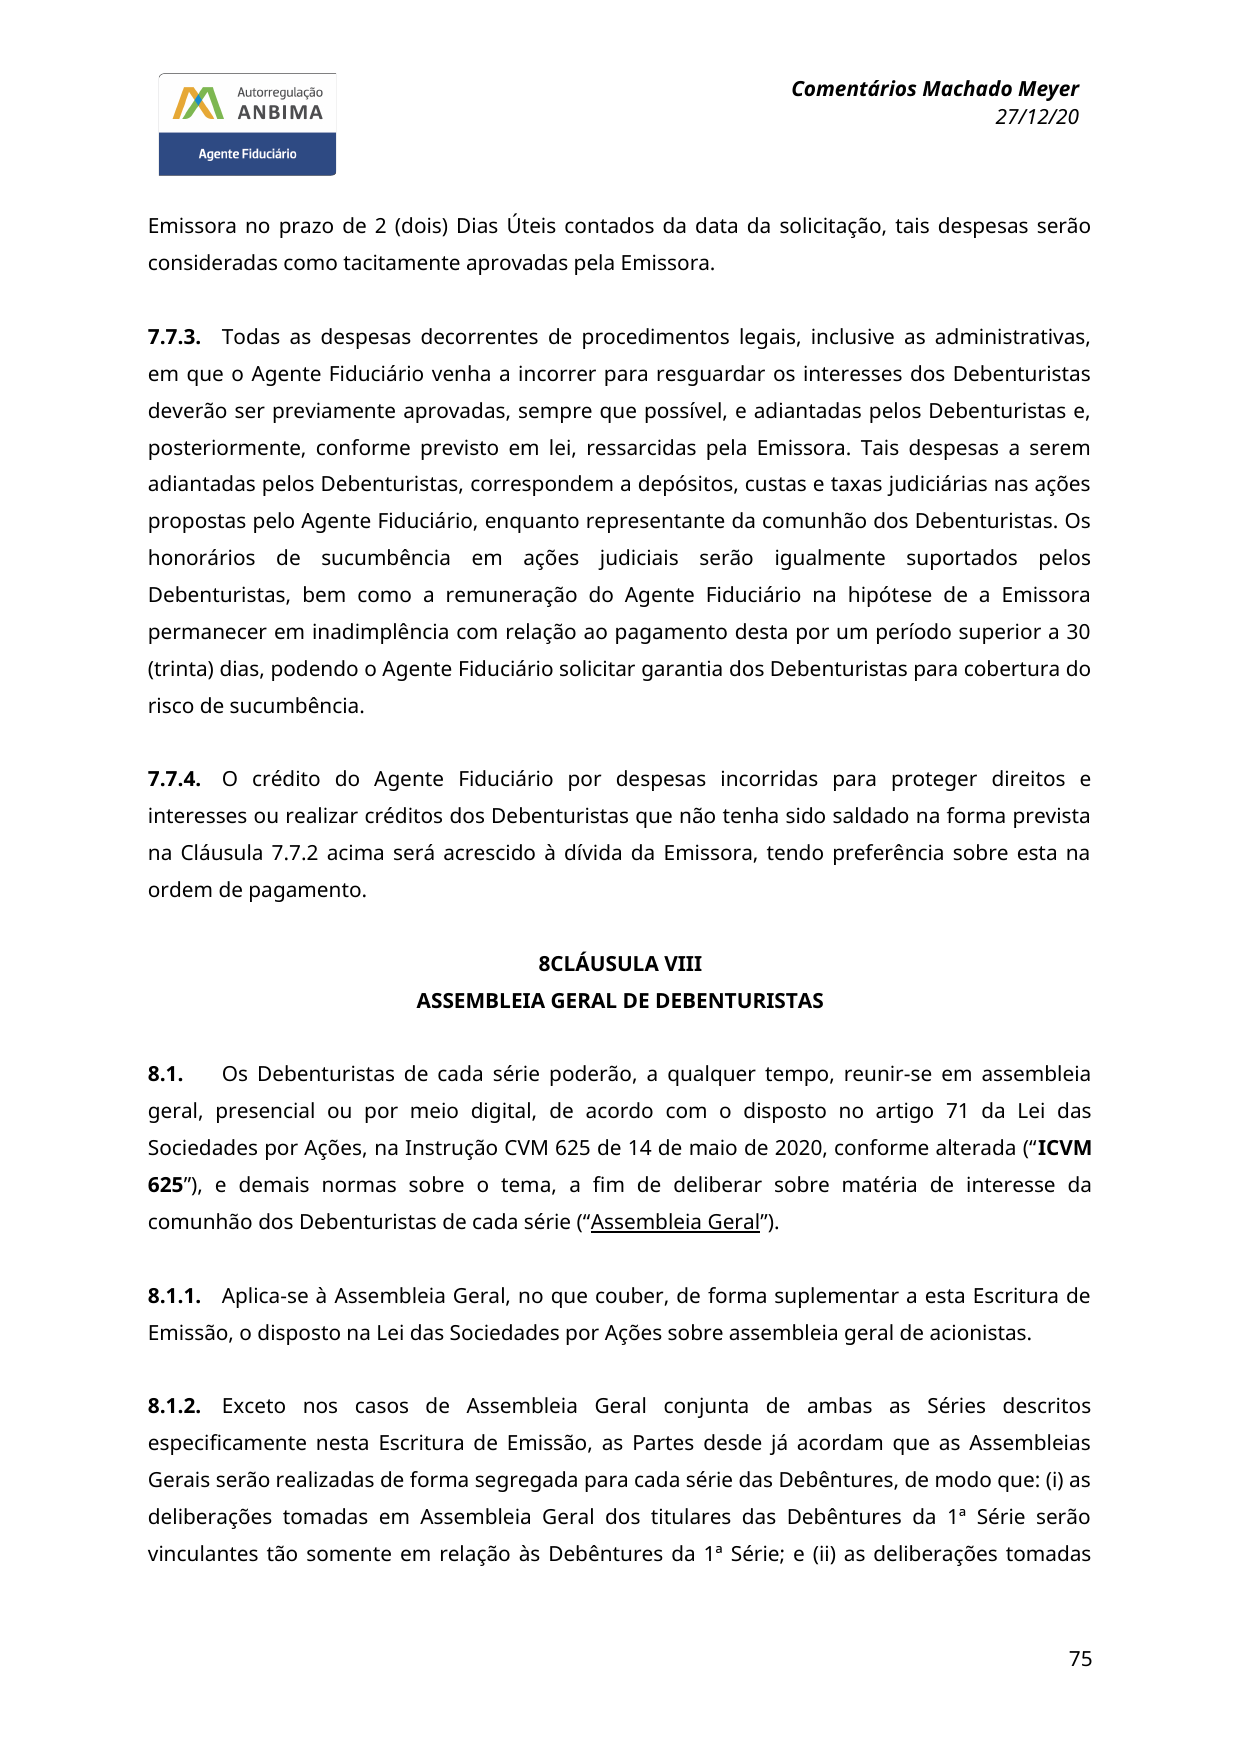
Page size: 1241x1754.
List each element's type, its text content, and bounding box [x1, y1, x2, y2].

text Todas as despesas decorrentes de procedimentos legais, inclusive as administrativas, em que o Agente Fiduciário venha a incorrer para resguardar os interesses dos Debenturistas deverão ser previamente aprovadas, sempre que possível, e adiantadas pelos Debenturistas e, posteriormente, conforme previsto em lei, ressarcidas pela Emissora. Tais despesas a serem adiantadas pelos Debenturistas, correspondem a depósitos, custas e taxas judiciárias nas ações propostas pelo Agente Fiduciário, enquanto representante da comunhão dos Debenturistas. Os honorários de sucumbência em ações judiciais serão igualmente suportados pelos Debenturistas, bem como a remuneração do Agente Fiduciário na hipótese de a Emissora permanecer em inadimplência com relação ao pagamento desta por um período superior a 30 (trinta) dias, podendo o Agente Fiduciário solicitar garantia dos Debenturistas para cobertura do risco de sucumbência. [148, 322, 1092, 719]
picture [158, 73, 337, 176]
text CLÁUSULA VIII ASSEMBLEIA GERAL DE DEBENTURISTAS [148, 949, 1092, 1014]
text Os Debenturistas de cada série poderão, a qualquer tempo, reunir-se em assembleia geral, presencial ou por meio digital, de acordo com o disposto no artigo 71 da Lei das Sociedades por Ações, na Instrução CVM 625 de 14 de maio de 2020, conforme alterada (“ICVM 625”), e demais normas sobre o tema, a fim de deliberar sobre matéria de interesse da comunhão dos Debenturistas de cada série (“Assembleia Geral”). [148, 1059, 1092, 1235]
text Aplica-se à Assembleia Geral, no que couber, de forma suplementar a esta Escritura de Emissão, o disposto na Lei das Sociedades por Ações sobre assembleia geral de acionistas. [148, 1281, 1092, 1346]
text O crédito do Agente Fiduciário por despesas incorridas para proteger direitos e interesses ou realizar créditos dos Debenturistas que não tenha sido saldado na forma prevista na Cláusula 7.7.2 acima será acrescido à dívida da Emissora, tendo preferência sobre esta na ordem de pagamento. [148, 764, 1092, 903]
